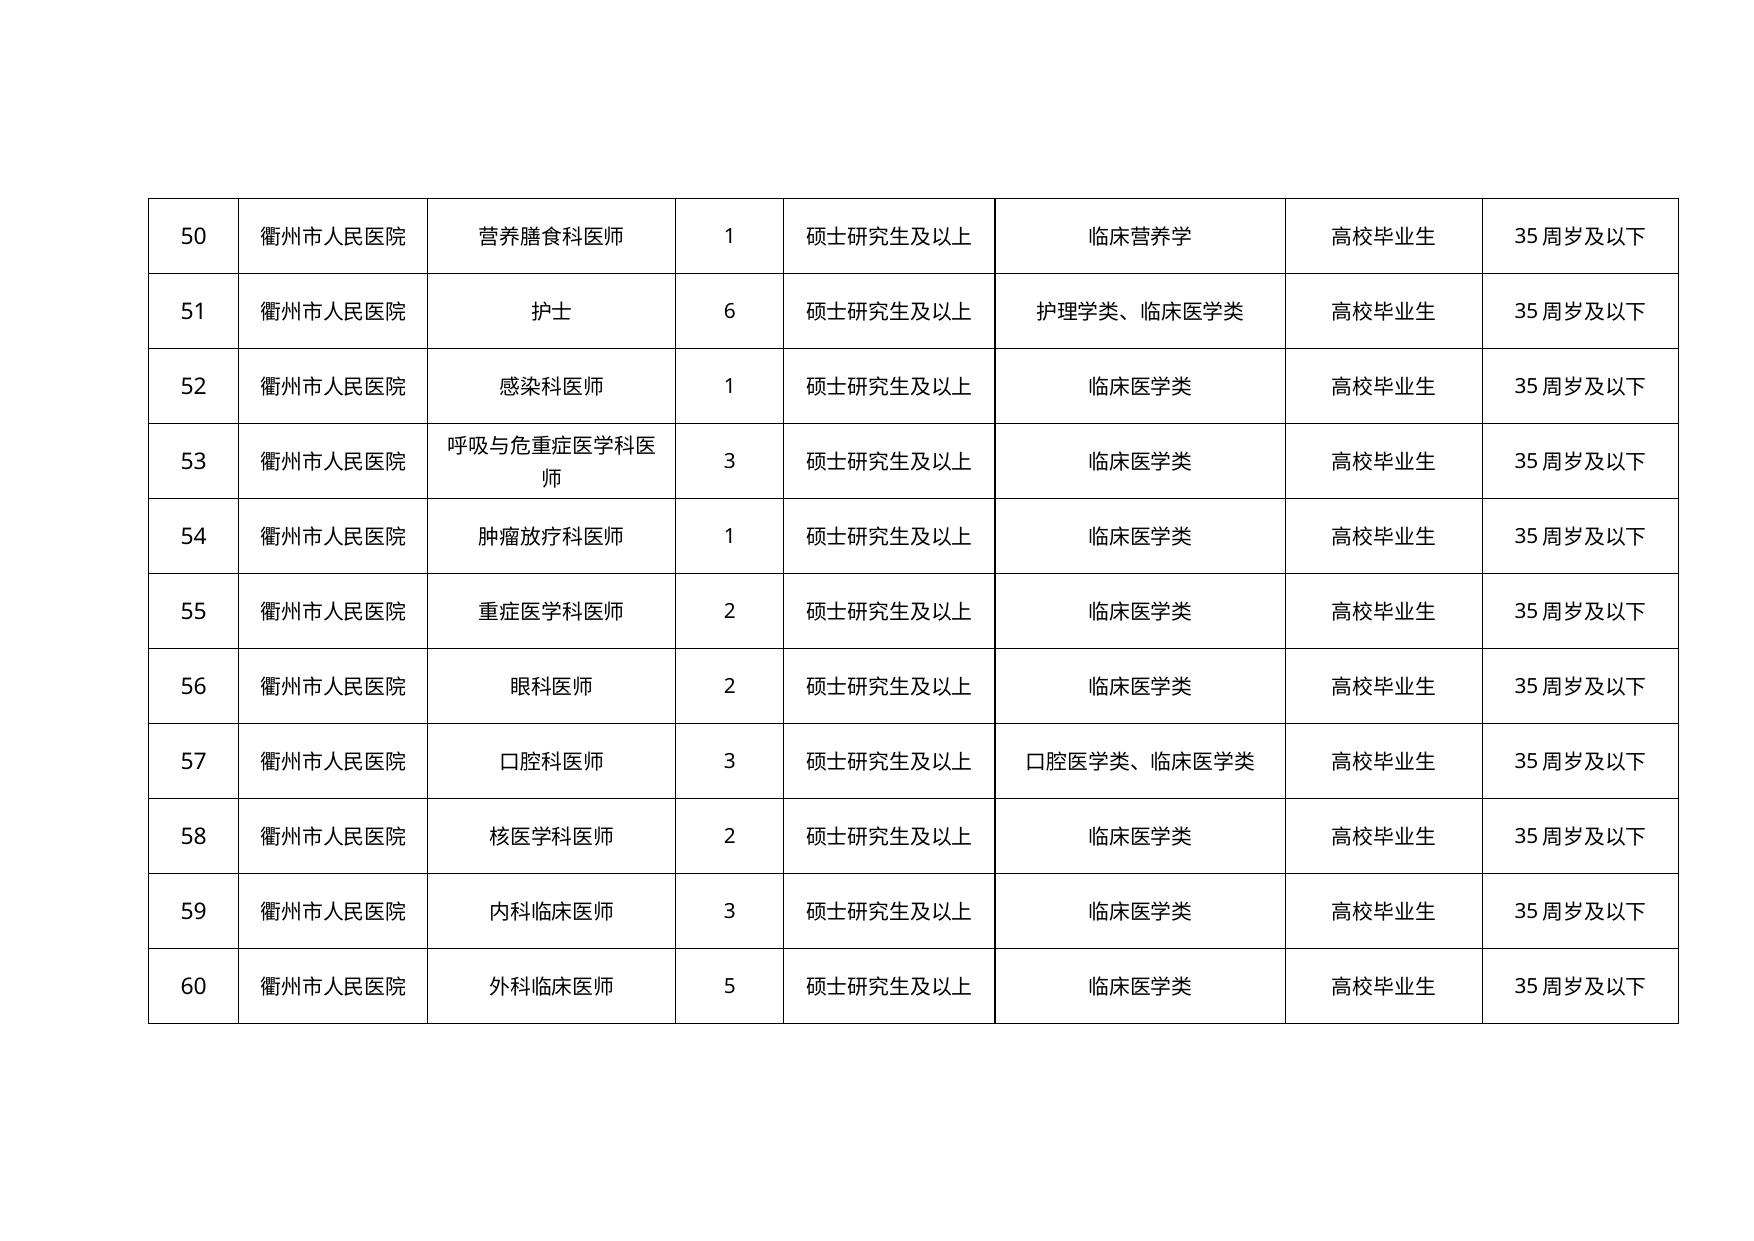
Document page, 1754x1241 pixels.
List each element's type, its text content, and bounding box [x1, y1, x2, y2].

table_cell 51 [149, 274, 238, 348]
table_cell 硕士研究生及以上 [784, 274, 994, 348]
table_cell 临床营养学 [996, 199, 1285, 273]
table_cell 35周岁及以下 [1483, 199, 1678, 273]
table_cell 高校毕业生 [1286, 424, 1482, 498]
table_cell 高校毕业生 [1286, 649, 1482, 723]
table_cell 硕士研究生及以上 [784, 874, 994, 948]
table_cell 眼科医师 [428, 649, 675, 723]
table_cell 2 [676, 649, 783, 723]
table_cell 衢州市人民医院 [239, 949, 427, 1023]
table_cell 硕士研究生及以上 [784, 799, 994, 873]
table_cell 56 [149, 649, 238, 723]
table_cell 硕士研究生及以上 [784, 499, 994, 573]
table_cell 硕士研究生及以上 [784, 949, 994, 1023]
table_cell 硕士研究生及以上 [784, 574, 994, 648]
table_cell 硕士研究生及以上 [784, 724, 994, 798]
table_cell 高校毕业生 [1286, 274, 1482, 348]
table_cell 高校毕业生 [1286, 199, 1482, 273]
table_cell 1 [676, 199, 783, 273]
table_cell 衢州市人民医院 [239, 349, 427, 423]
table_cell 5 [676, 949, 783, 1023]
table_cell 50 [149, 199, 238, 273]
table_cell 护理学类、临床医学类 [996, 274, 1285, 348]
table_cell 高校毕业生 [1286, 724, 1482, 798]
table_cell 35周岁及以下 [1483, 424, 1678, 498]
table_cell 35周岁及以下 [1483, 649, 1678, 723]
table_cell 临床医学类 [996, 349, 1285, 423]
table_cell 硕士研究生及以上 [784, 349, 994, 423]
table_cell 1 [676, 499, 783, 573]
table_cell 重症医学科医师 [428, 574, 675, 648]
table_cell 35周岁及以下 [1483, 949, 1678, 1023]
table_cell 临床医学类 [996, 874, 1285, 948]
table_cell 59 [149, 874, 238, 948]
table_cell 感染科医师 [428, 349, 675, 423]
table_cell 衢州市人民医院 [239, 424, 427, 498]
table_cell 临床医学类 [996, 574, 1285, 648]
table_cell 35周岁及以下 [1483, 799, 1678, 873]
table_cell 护士 [428, 274, 675, 348]
table_cell 衢州市人民医院 [239, 499, 427, 573]
table_cell 高校毕业生 [1286, 499, 1482, 573]
table_cell 35周岁及以下 [1483, 499, 1678, 573]
table_cell 3 [676, 424, 783, 498]
table_cell 硕士研究生及以上 [784, 424, 994, 498]
table_cell 肿瘤放疗科医师 [428, 499, 675, 573]
table_cell 衢州市人民医院 [239, 649, 427, 723]
table_cell 52 [149, 349, 238, 423]
table_cell 2 [676, 799, 783, 873]
table_cell 外科临床医师 [428, 949, 675, 1023]
table_cell 高校毕业生 [1286, 349, 1482, 423]
table_cell 硕士研究生及以上 [784, 199, 994, 273]
table_cell 核医学科医师 [428, 799, 675, 873]
table_cell 营养膳食科医师 [428, 199, 675, 273]
table_cell 衢州市人民医院 [239, 724, 427, 798]
table_cell 临床医学类 [996, 649, 1285, 723]
table_cell 35周岁及以下 [1483, 349, 1678, 423]
table_cell 3 [676, 724, 783, 798]
table_cell 高校毕业生 [1286, 874, 1482, 948]
table_cell 口腔科医师 [428, 724, 675, 798]
table_cell 临床医学类 [996, 424, 1285, 498]
table_cell 衢州市人民医院 [239, 874, 427, 948]
table_cell 53 [149, 424, 238, 498]
table_cell 高校毕业生 [1286, 949, 1482, 1023]
table_cell 55 [149, 574, 238, 648]
table_cell 内科临床医师 [428, 874, 675, 948]
table_cell 临床医学类 [996, 499, 1285, 573]
table_cell 口腔医学类、临床医学类 [996, 724, 1285, 798]
table_cell 衢州市人民医院 [239, 799, 427, 873]
table_cell 衢州市人民医院 [239, 274, 427, 348]
table_cell 60 [149, 949, 238, 1023]
table_cell 临床医学类 [996, 799, 1285, 873]
table_cell 硕士研究生及以上 [784, 649, 994, 723]
table_cell 衢州市人民医院 [239, 199, 427, 273]
table_cell 高校毕业生 [1286, 574, 1482, 648]
table_cell 临床医学类 [996, 949, 1285, 1023]
table_cell 35周岁及以下 [1483, 874, 1678, 948]
table_cell 6 [676, 274, 783, 348]
table_cell 54 [149, 499, 238, 573]
table_cell 35周岁及以下 [1483, 274, 1678, 348]
table_cell 35周岁及以下 [1483, 724, 1678, 798]
table_cell 衢州市人民医院 [239, 574, 427, 648]
table_cell 呼吸与危重症医学科医师 [428, 424, 675, 498]
table_cell 2 [676, 574, 783, 648]
table_cell 58 [149, 799, 238, 873]
table_cell 1 [676, 349, 783, 423]
table_cell 57 [149, 724, 238, 798]
table_cell 3 [676, 874, 783, 948]
table_cell 高校毕业生 [1286, 799, 1482, 873]
table_cell 35周岁及以下 [1483, 574, 1678, 648]
